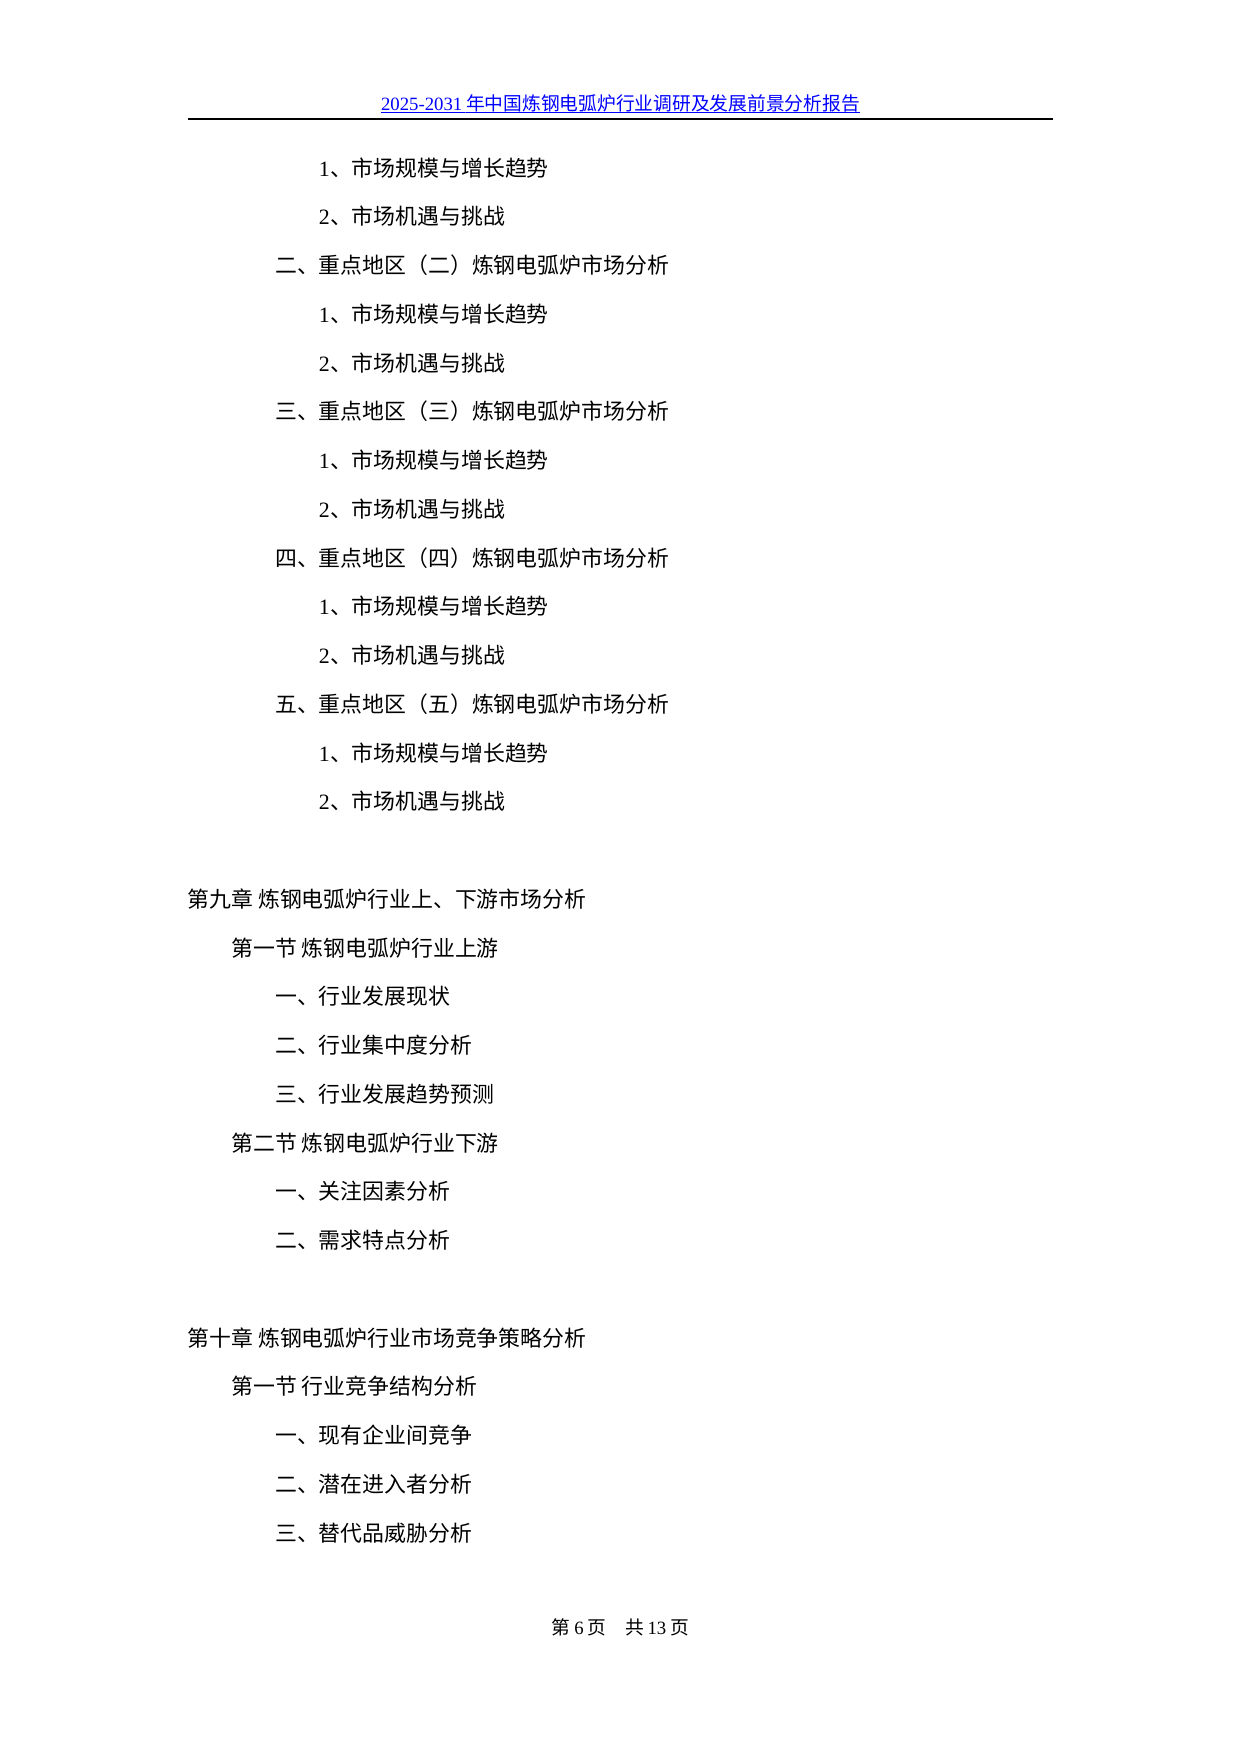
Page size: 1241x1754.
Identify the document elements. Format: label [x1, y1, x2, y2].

text [187, 150, 1053, 1548]
